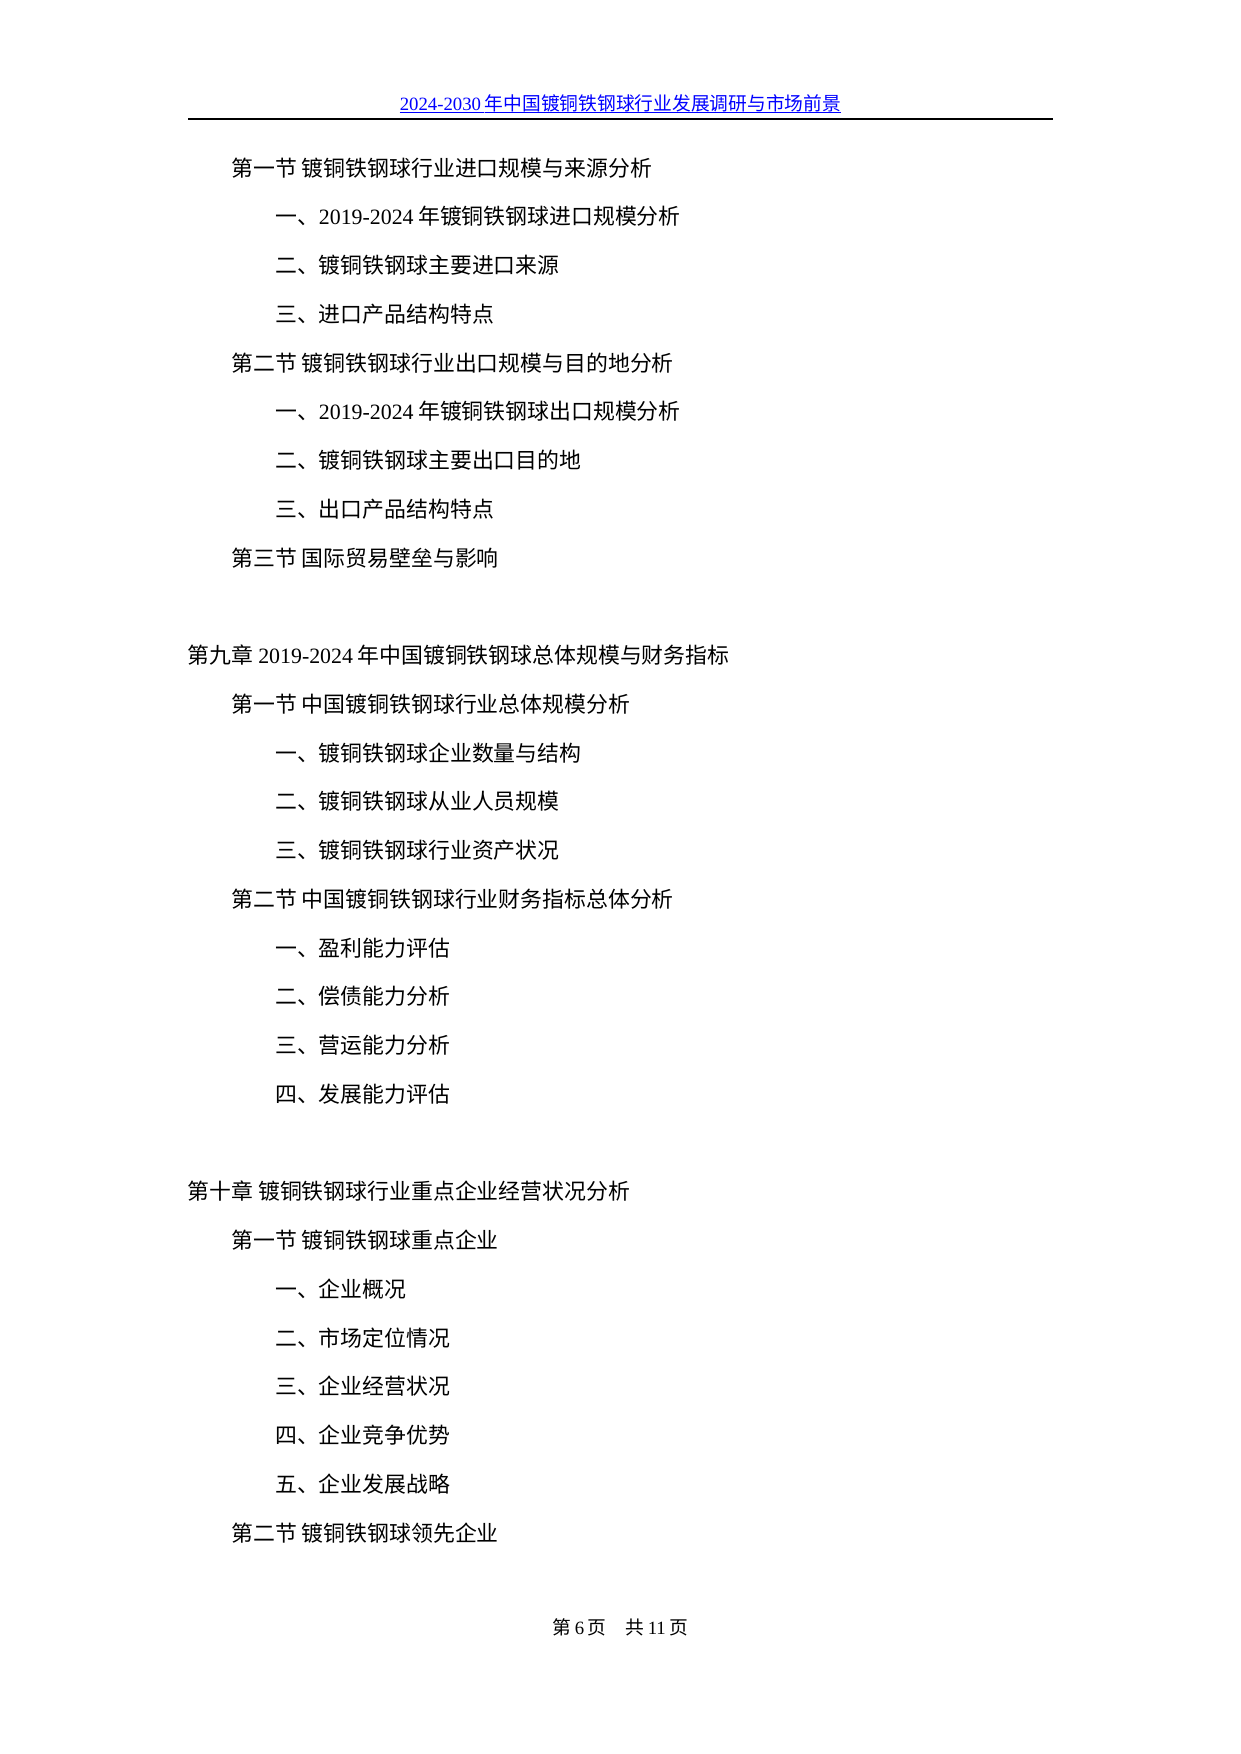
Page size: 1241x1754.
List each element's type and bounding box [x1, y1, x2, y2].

text [187, 150, 1053, 1548]
